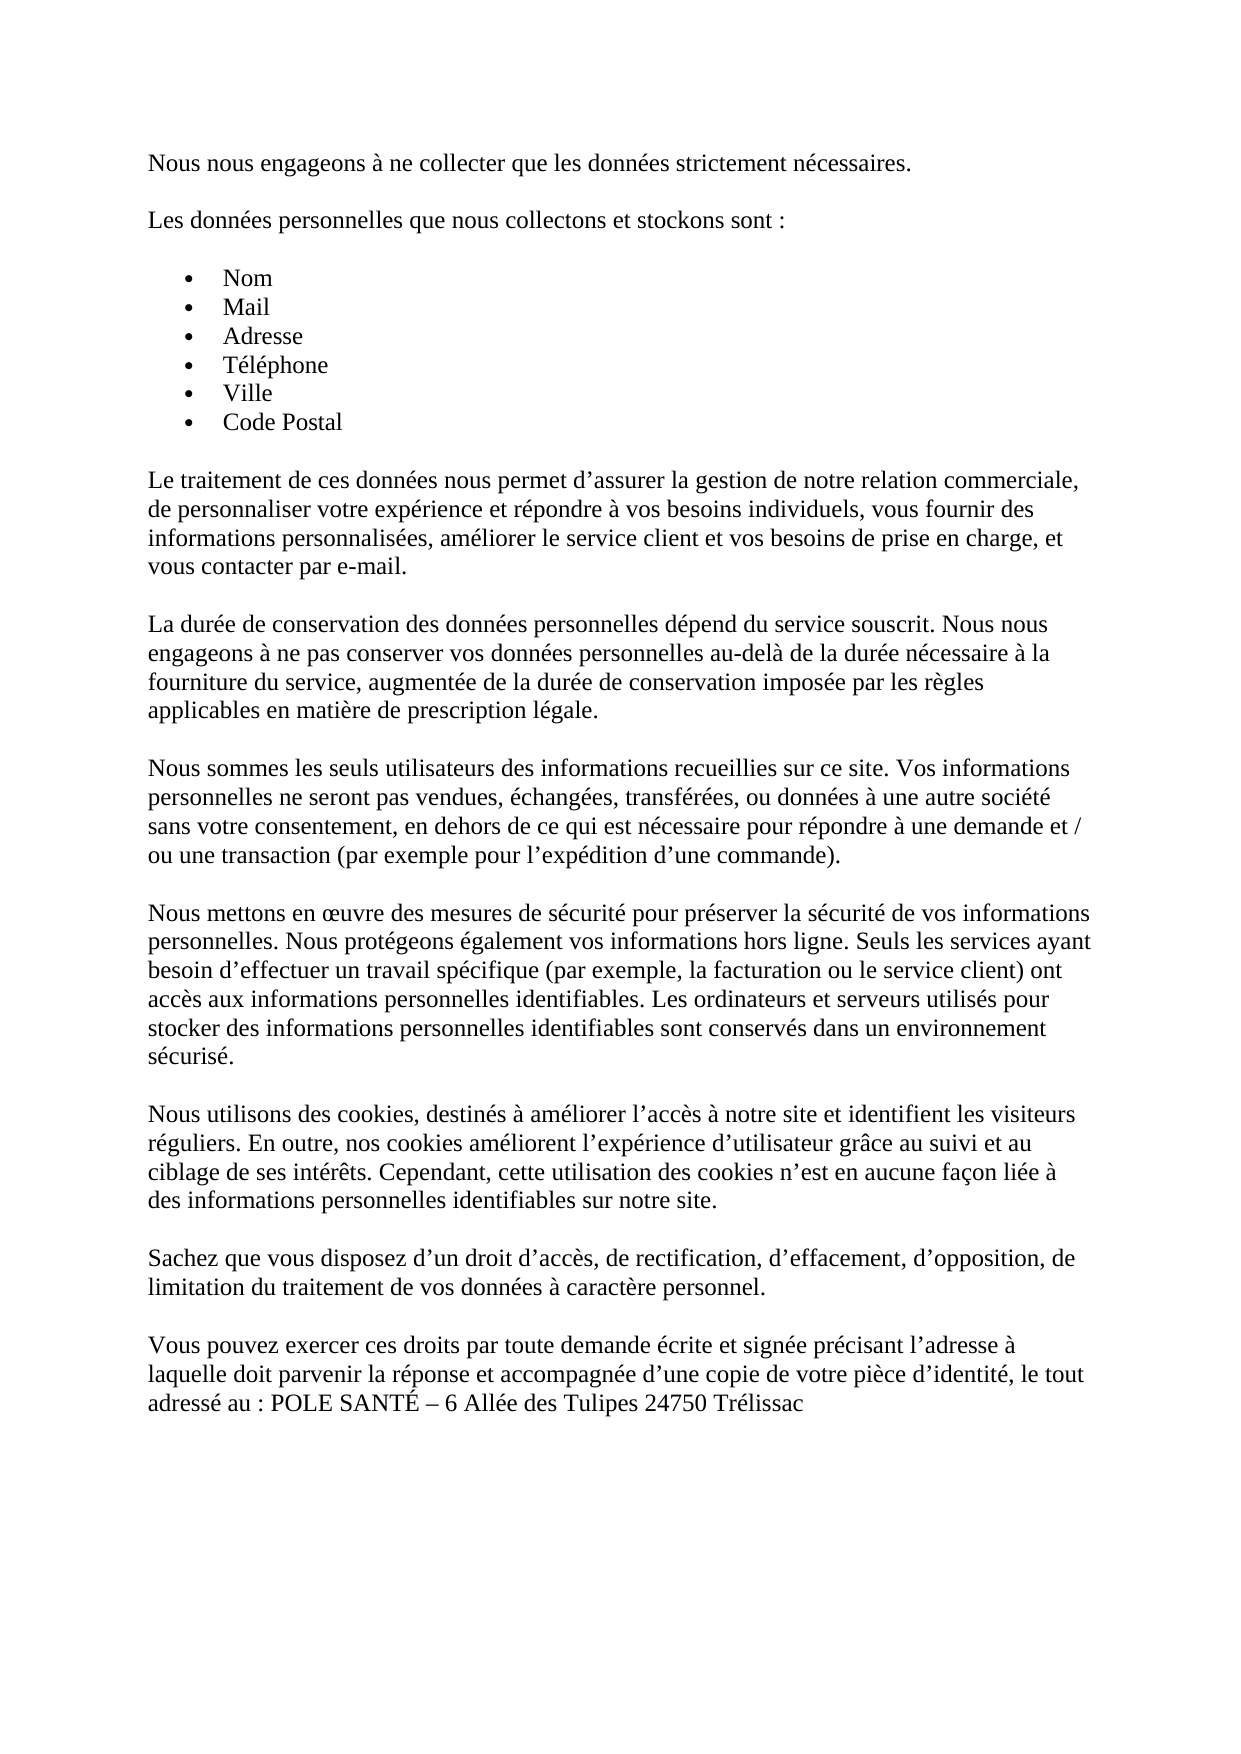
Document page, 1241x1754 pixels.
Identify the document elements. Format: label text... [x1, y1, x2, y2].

list Nom [185, 263, 1093, 292]
text Le traitement de ces données nous permet d’assurer la gestion de notre relation commerciale, de personnaliser votre expérience et répondre à vos besoins individuels, vous fournir des informations personnalisées, améliorer le service client et vos besoins de prise en charge, et vous contacter par e-mail. [148, 465, 1093, 580]
list Ville [185, 378, 1093, 407]
text Nous nous engageons à ne collecter que les données strictement nécessaires. [148, 148, 1093, 176]
list Code Postal [185, 407, 1093, 436]
text Nous mettons en œuvre des mesures de sécurité pour préserver la sécurité de vos informations personnelles. Nous protégeons également vos informations hors ligne. Seuls les services ayant besoin d’effectuer un travail spécifique (par exemple, la facturation ou le service client) ont accès aux informations personnelles identifiables. Les ordinateurs et serveurs utilisés pour stocker des informations personnelles identifiables sont conservés dans un environnement sécurisé. [148, 898, 1093, 1070]
text Vous pouvez exercer ces droits par toute demande écrite et signée précisant l’adresse à laquelle doit parvenir la réponse et accompagnée d’une copie de votre pièce d’identité, le tout adressé au : POLE SANTÉ – 6 Allée des Tulipes 24750 Trélissac [148, 1330, 1093, 1416]
text La durée de conservation des données personnelles dépend du service souscrit. Nous nous engageons à ne pas conserver vos données personnelles au-delà de la durée nécessaire à la fourniture du service, augmentée de la durée de conservation imposée par les règles applicables en matière de prescription légale. [148, 609, 1093, 724]
list Téléphone [185, 350, 1093, 378]
text Nous sommes les seuls utilisateurs des informations recueillies sur ce site. Vos informations personnelles ne seront pas vendues, échangées, transférées, ou données à une autre société sans votre consentement, en dehors de ce qui est nécessaire pour répondre à une demande et / ou une transaction (par exemple pour l’expédition d’une commande). [148, 753, 1093, 868]
list Mail [185, 292, 1093, 321]
text Sachez que vous disposez d’un droit d’accès, de rectification, d’effacement, d’opposition, de limitation du traitement de vos données à caractère personnel. [148, 1243, 1093, 1301]
text Les données personnelles que nous collectons et stockons sont : [148, 206, 1093, 234]
list Adresse [185, 321, 1093, 350]
text Nous utilisons des cookies, destinés à améliorer l’accès à notre site et identifient les visiteurs réguliers. En outre, nos cookies améliorent l’expérience d’utilisateur grâce au suivi et au ciblage de ses intérêts. Cependant, cette utilisation des cookies n’est en aucune façon liée à des informations personnelles identifiables sur notre site. [148, 1099, 1093, 1214]
